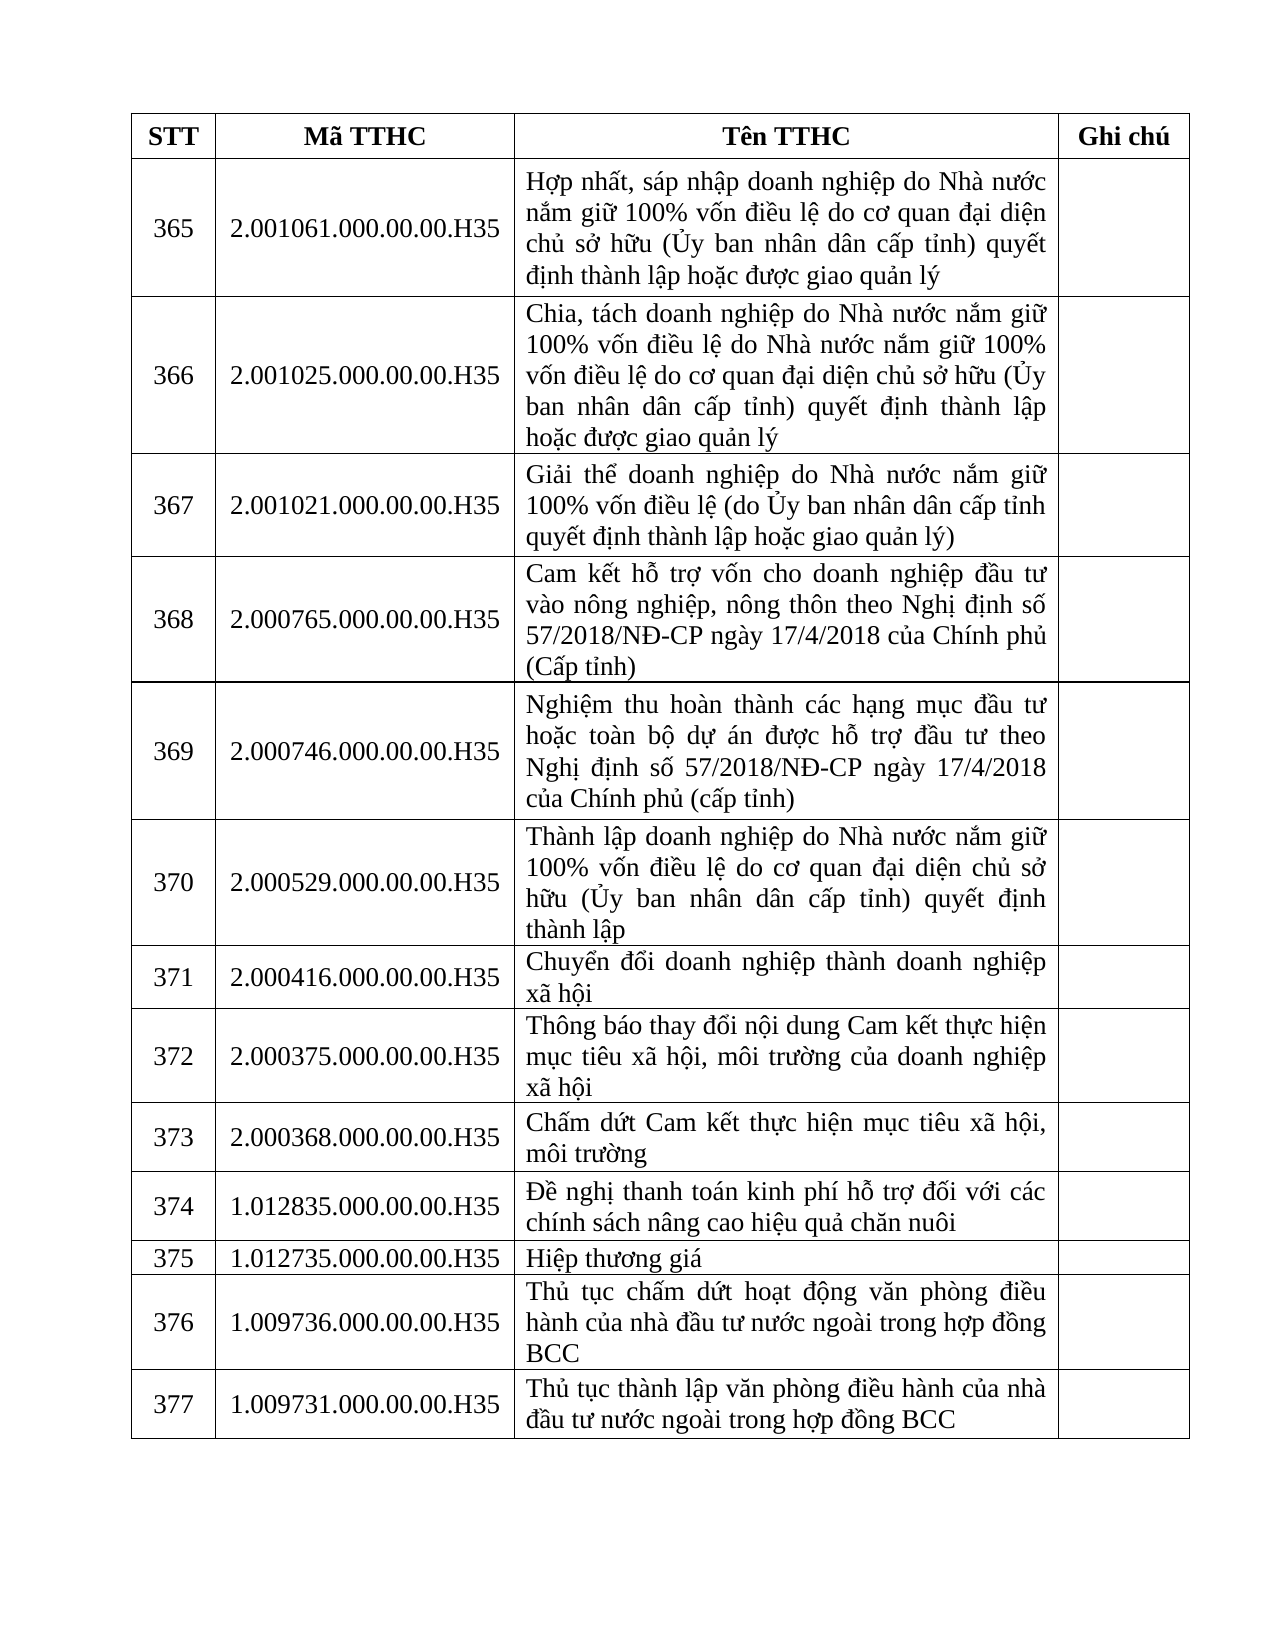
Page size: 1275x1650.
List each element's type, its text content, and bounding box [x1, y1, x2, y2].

table_cell 368 [132, 557, 215, 681]
table_cell 2.001025.000.00.00.H35 [216, 297, 514, 453]
table_cell [1059, 454, 1189, 556]
table_cell 1.009736.000.00.00.H35 [216, 1275, 514, 1369]
table_cell 369 [132, 683, 215, 819]
table_cell Thành lập doanh nghiệp do Nhà nước nắm giữ 100% vốn điều lệ do cơ quan đại diện chủ sở hữu (Ủy ban nhân dân cấp tỉnh) quyết định thành lập [515, 820, 1058, 944]
table_cell [1059, 557, 1189, 681]
table_cell 370 [132, 820, 215, 944]
table_header STT [132, 114, 215, 158]
table_cell 2.000746.000.00.00.H35 [216, 683, 514, 819]
table_cell [1059, 1172, 1189, 1240]
table_cell 376 [132, 1275, 215, 1369]
table_cell 2.000529.000.00.00.H35 [216, 820, 514, 944]
table_cell 2.000416.000.00.00.H35 [216, 946, 514, 1008]
table_cell [1059, 1009, 1189, 1102]
table_cell [1059, 1275, 1189, 1369]
table_cell 1.012835.000.00.00.H35 [216, 1172, 514, 1240]
table_cell Hợp nhất, sáp nhập doanh nghiệp do Nhà nước nắm giữ 100% vốn điều lệ do cơ quan đại diện chủ sở hữu (Ủy ban nhân dân cấp tỉnh) quyết định thành lập hoặc được giao quản lý [515, 159, 1058, 296]
table_header Mã TTHC [216, 114, 514, 158]
table_cell [1059, 820, 1189, 944]
table_header Ghi chú [1059, 114, 1189, 158]
table_cell [1059, 946, 1189, 1008]
table_cell Thủ tục thành lập văn phòng điều hành của nhà đầu tư nước ngoài trong hợp đồng BCC [515, 1370, 1058, 1437]
table_cell 2.000375.000.00.00.H35 [216, 1009, 514, 1102]
table_cell Chấm dứt Cam kết thực hiện mục tiêu xã hội, môi trường [515, 1103, 1058, 1171]
table_cell Thủ tục chấm dứt hoạt động văn phòng điều hành của nhà đầu tư nước ngoài trong hợp đồng BCC [515, 1275, 1058, 1369]
table_cell 367 [132, 454, 215, 556]
table_cell 371 [132, 946, 215, 1008]
table_cell 365 [132, 159, 215, 296]
table_cell [1059, 159, 1189, 296]
table_cell 366 [132, 297, 215, 453]
table_cell Hiệp thương giá [515, 1241, 1058, 1274]
table_cell 2.000368.000.00.00.H35 [216, 1103, 514, 1171]
table_cell Đề nghị thanh toán kinh phí hỗ trợ đối với các chính sách nâng cao hiệu quả chăn nuôi [515, 1172, 1058, 1240]
table_cell 373 [132, 1103, 215, 1171]
table_cell 2.000765.000.00.00.H35 [216, 557, 514, 681]
table_cell 377 [132, 1370, 215, 1437]
table_cell Thông báo thay đổi nội dung Cam kết thực hiện mục tiêu xã hội, môi trường của doanh nghiệp xã hội [515, 1009, 1058, 1102]
table_cell [1059, 1370, 1189, 1437]
table_cell [1059, 297, 1189, 453]
table_cell 372 [132, 1009, 215, 1102]
table_cell 1.009731.000.00.00.H35 [216, 1370, 514, 1437]
table_cell [1059, 683, 1189, 819]
table_cell Chia, tách doanh nghiệp do Nhà nước nắm giữ 100% vốn điều lệ do Nhà nước nắm giữ 100% vốn điều lệ do cơ quan đại diện chủ sở hữu (Ủy ban nhân dân cấp tỉnh) quyết định thành lập hoặc được giao quản lý [515, 297, 1058, 453]
table_header Tên TTHC [515, 114, 1058, 158]
table_cell 2.001021.000.00.00.H35 [216, 454, 514, 556]
table_cell 374 [132, 1172, 215, 1240]
table_cell Chuyển đổi doanh nghiệp thành doanh nghiệp xã hội [515, 946, 1058, 1008]
table_cell Cam kết hỗ trợ vốn cho doanh nghiệp đầu tư vào nông nghiệp, nông thôn theo Nghị định số 57/2018/NĐ-CP ngày 17/4/2018 của Chính phủ (Cấp tỉnh) [515, 557, 1058, 681]
table_cell 2.001061.000.00.00.H35 [216, 159, 514, 296]
table_cell [1059, 1241, 1189, 1274]
table_cell Giải thể doanh nghiệp do Nhà nước nắm giữ 100% vốn điều lệ (do Ủy ban nhân dân cấp tỉnh quyết định thành lập hoặc giao quản lý) [515, 454, 1058, 556]
table_cell Nghiệm thu hoàn thành các hạng mục đầu tư hoặc toàn bộ dự án được hỗ trợ đầu tư theo Nghị định số 57/2018/NĐ-CP ngày 17/4/2018 của Chính phủ (cấp tỉnh) [515, 683, 1058, 819]
table_cell 375 [132, 1241, 215, 1274]
table_cell [1059, 1103, 1189, 1171]
table_cell 1.012735.000.00.00.H35 [216, 1241, 514, 1274]
